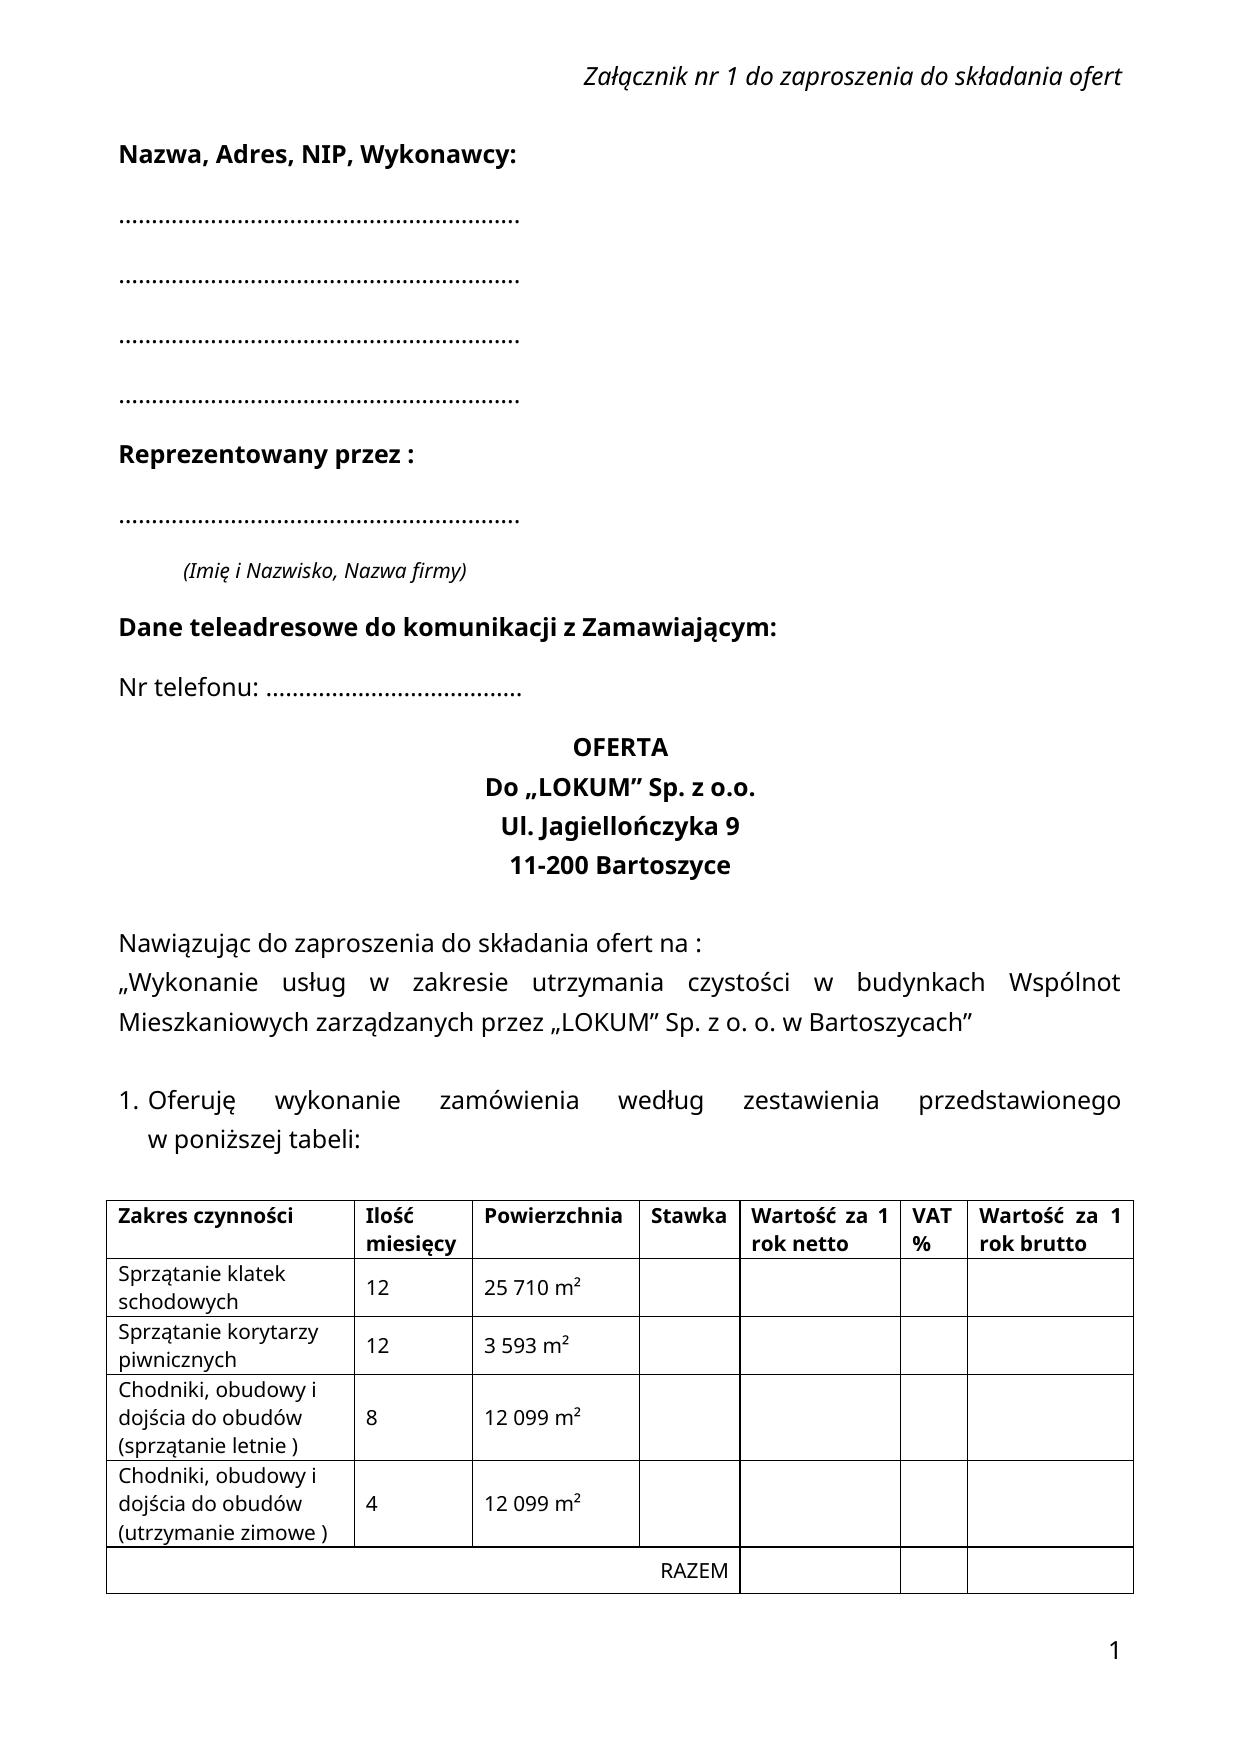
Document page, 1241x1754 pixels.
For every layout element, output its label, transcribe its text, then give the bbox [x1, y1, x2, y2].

table_cell [968, 1317, 1133, 1374]
text Do „LOKUM” Sp. z o.o. [118, 769, 1122, 803]
table_cell [741, 1259, 900, 1316]
table_cell Chodniki, obudowy i dojścia do obudów (sprzątanie letnie ) [107, 1375, 354, 1460]
table_cell 12 [355, 1317, 472, 1374]
table_cell [741, 1375, 900, 1460]
text OFERTA [118, 730, 1122, 764]
table_cell [968, 1259, 1133, 1316]
text Nazwa, Adres, NIP, Wykonawcy: [118, 137, 1122, 171]
text (Imię i Nazwisko, Nazwa firmy) [118, 557, 1122, 585]
table_cell [968, 1548, 1133, 1593]
table_header Wartość za 1 rok brutto [968, 1201, 1133, 1258]
text Ul. Jagiellończyka 9 [118, 808, 1122, 842]
table_header Zakres czynności [107, 1201, 354, 1258]
table_header Ilość miesięcy [355, 1201, 472, 1258]
text Nawiązując do zaproszenia do składania ofert na : [118, 926, 1122, 960]
table_cell 25 710 m² [473, 1259, 639, 1316]
text ……………………………..…………………….. [118, 497, 1122, 531]
text 11-200 Bartoszyce [118, 847, 1122, 882]
text ……………………………..…………………….. [118, 257, 1122, 291]
table_cell RAZEM [107, 1548, 739, 1593]
table_cell [968, 1375, 1133, 1460]
table_cell 12 099 m² [473, 1375, 639, 1460]
table_cell [640, 1317, 739, 1374]
table_cell 12 099 m² [473, 1461, 639, 1546]
text ……………………………..…………………….. [118, 317, 1122, 351]
text „Wykonanie usług w zakresie utrzymania czystości w budynkach Wspólnot Mieszkaniowych zarządzanych przez „LOKUM” Sp. z o. o. w Bartoszycach” [118, 965, 1122, 1038]
text ……………………………..…………………….. [118, 197, 1122, 231]
table_cell [901, 1259, 967, 1316]
table_cell 8 [355, 1375, 472, 1460]
table_header VAT % [901, 1201, 967, 1258]
table_cell [968, 1461, 1133, 1546]
list Oferuję wykonanie zamówienia według zestawienia przedstawionego w poniższej tabeli: [118, 1082, 1122, 1156]
table_cell [741, 1461, 900, 1546]
table_cell Chodniki, obudowy i dojścia do obudów (utrzymanie zimowe ) [107, 1461, 354, 1546]
table_cell [901, 1548, 967, 1593]
table_cell [741, 1317, 900, 1374]
table_header Stawka [640, 1201, 739, 1258]
table_cell [741, 1548, 900, 1593]
table_cell [901, 1461, 967, 1546]
table_header Wartość za 1 rok netto [741, 1201, 900, 1258]
table_cell [640, 1461, 739, 1546]
text ……………………………..…………………….. [118, 377, 1122, 411]
table_cell [901, 1317, 967, 1374]
table_cell [640, 1375, 739, 1460]
text Dane teleadresowe do komunikacji z Zamawiającym: [118, 610, 1122, 644]
table_cell 12 [355, 1259, 472, 1316]
table_cell 4 [355, 1461, 472, 1546]
text Reprezentowany przez : [118, 437, 1122, 471]
table_cell [901, 1375, 967, 1460]
table_cell [640, 1259, 739, 1316]
table_cell Sprzątanie korytarzy piwnicznych [107, 1317, 354, 1374]
text Nr telefonu: ……………………………..…. [118, 670, 1122, 704]
table_header Powierzchnia [473, 1201, 639, 1258]
table_cell Sprzątanie klatek schodowych [107, 1259, 354, 1316]
table_cell 3 593 m² [473, 1317, 639, 1374]
